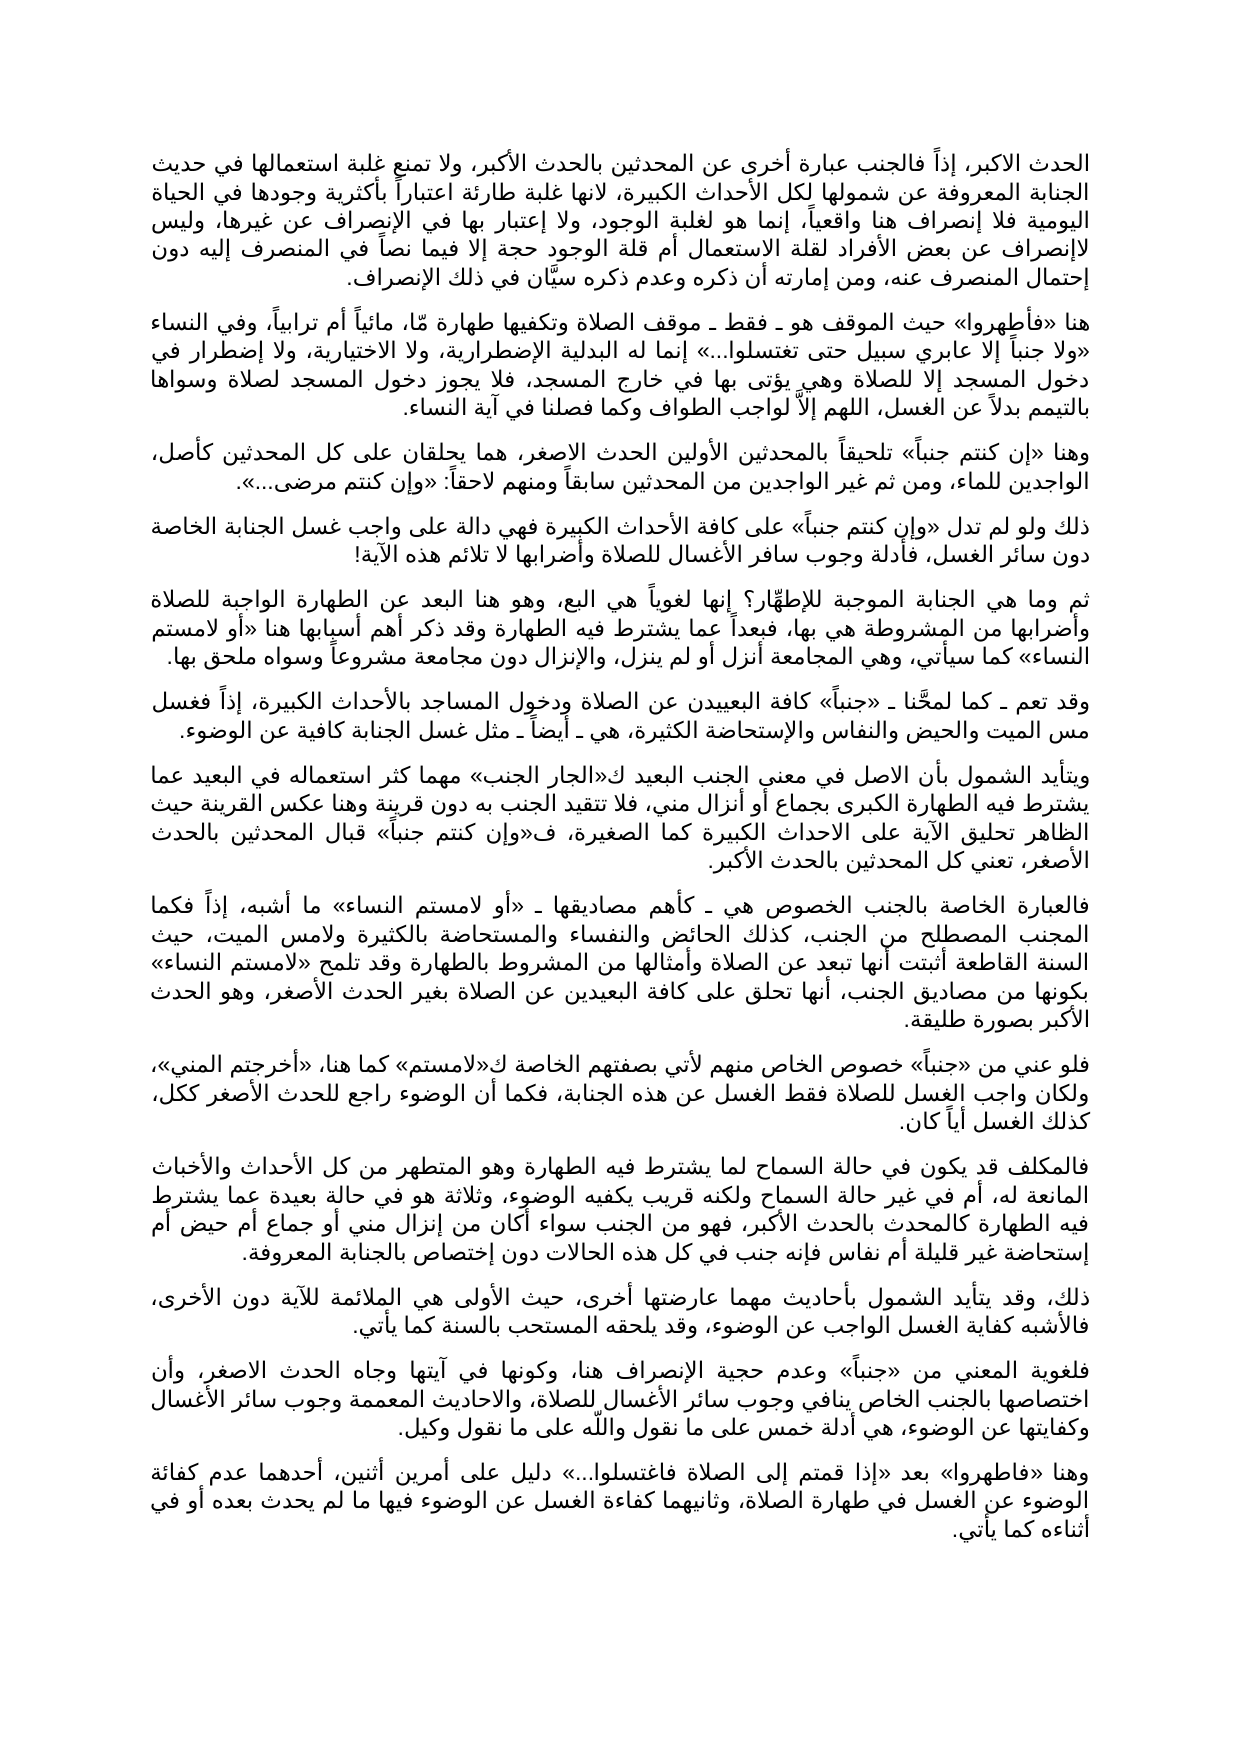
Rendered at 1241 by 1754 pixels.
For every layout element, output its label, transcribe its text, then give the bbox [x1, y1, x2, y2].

text فلغوية المعني من «جنباً» وعدم حجية الإنصراف هنا، وكونها في آيتها وجاه الحدث الاصغر، وأن اختصاصها بالجنب الخاص ينافي وجوب سائر الأغسال للصلاة، والاحاديث المعممة وجوب سائر الأغسال وكفايتها عن الوضوء، هي أدلة خمس على ما نقول واللّه على ما نقول وكيل. [150, 1357, 1090, 1440]
text هنا «فأطهروا» حيث الموقف هو ـ فقط ـ موقف الصلاة وتكفيها طهارة مّا، مائياً أم ترابياً، وفي النساء «ولا جنباً إلا عابري سبيل حتى تغتسلوا...» إنما له البدلية الإضطرارية، ولا الاختيارية، ولا إضطرار في دخول المسجد إلا للصلاة وهي يؤتى بها في خارج المسجد، فلا يجوز دخول المسجد لصلاة وسواها بالتيمم بدلاً عن الغسل، اللهم إلاَّ لواجب الطواف وكما فصلنا في آية النساء. [150, 309, 1090, 421]
text ثم وما هي الجنابة الموجبة للإطهِّار؟ إنها لغوياً هي البع، وهو هنا البعد عن الطهارة الواجبة للصلاة وأضرابها من المشروطة هي بها، فبعداً عما يشترط فيه الطهارة وقد ذكر أهم أسبابها هنا «أو لامستم النساء» كما سيأتي، وهي المجامعة أنزل أو لم ينزل، والإنزال دون مجامعة مشروعاً وسواه ملحق بها. [150, 586, 1090, 669]
text وقد تعم ـ كما لمحَّنا ـ «جنباً» كافة البعييدن عن الصلاة ودخول المساجد بالأحداث الكبيرة، إذاً فغسل مس الميت والحيض والنفاس والإستحاضة الكثيرة، هي ـ أيضاً ـ مثل غسل الجنابة كافية عن الوضوء. [150, 688, 1090, 743]
text فالمكلف قد يكون في حالة السماح لما يشترط فيه الطهارة وهو المتطهر من كل الأحداث والأخباث المانعة له، أم في غير حالة السماح ولكنه قريب يكفيه الوضوء، وثلاثة هو في حالة بعيدة عما يشترط فيه الطهارة كالمحدث بالحدث الأكبر، فهو من الجنب سواء أكان من إنزال مني أو جماع أم حيض أم إستحاضة غير قليلة أم نفاس فإنه جنب في كل هذه الحالات دون إختصاص بالجنابة المعروفة. [150, 1153, 1090, 1265]
text وهنا «فاطهروا» بعد «إذا قمتم إلى الصلاة فاغتسلوا...» دليل على أمرين أثنين، أحدهما عدم كفائة الوضوء عن الغسل في طهارة الصلاة، وثانيهما كفاءة الغسل عن الوضوء فيها ما لم يحدث بعده أو في أثناءه كما يأتي. [150, 1459, 1090, 1542]
text ذلك، وقد يتأيد الشمول بأحاديث مهما عارضتها أخرى، حيث الأولى هي الملائمة للآية دون الأخرى، فالأشبه كفاية الغسل الواجب عن الوضوء، وقد يلحقه المستحب بالسنة كما يأتي. [150, 1283, 1090, 1338]
text ذلك ولو لم تدل «وإن كنتم جنباً» على كافة الأحداث الكبيرة فهي دالة على واجب غسل الجنابة الخاصة دون سائر الغسل، فأدلة وجوب سافر الأغسال للصلاة وأضرابها لا تلائم هذه الآية! [150, 513, 1090, 568]
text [150, 150, 1090, 290]
text وهنا «إن كنتم جنباً» تلحيقاً بالمحدثين الأولين الحدث الاصغر، هما يحلقان على كل المحدثين كأصل، الواجدين للماء، ومن ثم غير الواجدين من المحدثين سابقاً ومنهم لاحقاً: «وإن كنتم مرضى...». [150, 439, 1090, 494]
text فالعبارة الخاصة بالجنب الخصوص هي ـ كأهم مصاديقها ـ «أو لامستم النساء» ما أشبه، إذاً فكما المجنب المصطلح من الجنب، كذلك الحائض والنفساء والمستحاضة بالكثيرة ولامس الميت، حيث السنة القاطعة أثبتت أنها تبعد عن الصلاة وأمثالها من المشروط بالطهارة وقد تلمح «لامستم النساء» بكونها من مصاديق الجنب، أنها تحلق على كافة البعيدين عن الصلاة بغير الحدث الأصغر، وهو الحدث الأكبر بصورة طليقة. [150, 892, 1090, 1032]
text فلو عني من «جنباً» خصوص الخاص منهم لأتي بصفتهم الخاصة ك«لامستم» كما هنا، «أخرجتم المني»، ولكان واجب الغسل للصلاة فقط الغسل عن هذه الجنابة، فكما أن الوضوء راجع للحدث الأصغر ككل، كذلك الغسل أياً كان. [150, 1051, 1090, 1134]
text ويتأيد الشمول بأن الاصل في معنى الجنب البعيد ك«الجار الجنب» مهما كثر استعماله في البعيد عما يشترط فيه الطهارة الكبرى بجماع أو أنزال مني، فلا تتقيد الجنب به دون قرينة وهنا عكس القرينة حيث الظاهر تحليق الآية على الاحداث الكبيرة كما الصغيرة، ف«وإن كنتم جنباً» قبال المحدثين بالحدث الأصغر، تعني كل المحدثين بالحدث الأكبر. [150, 762, 1090, 873]
